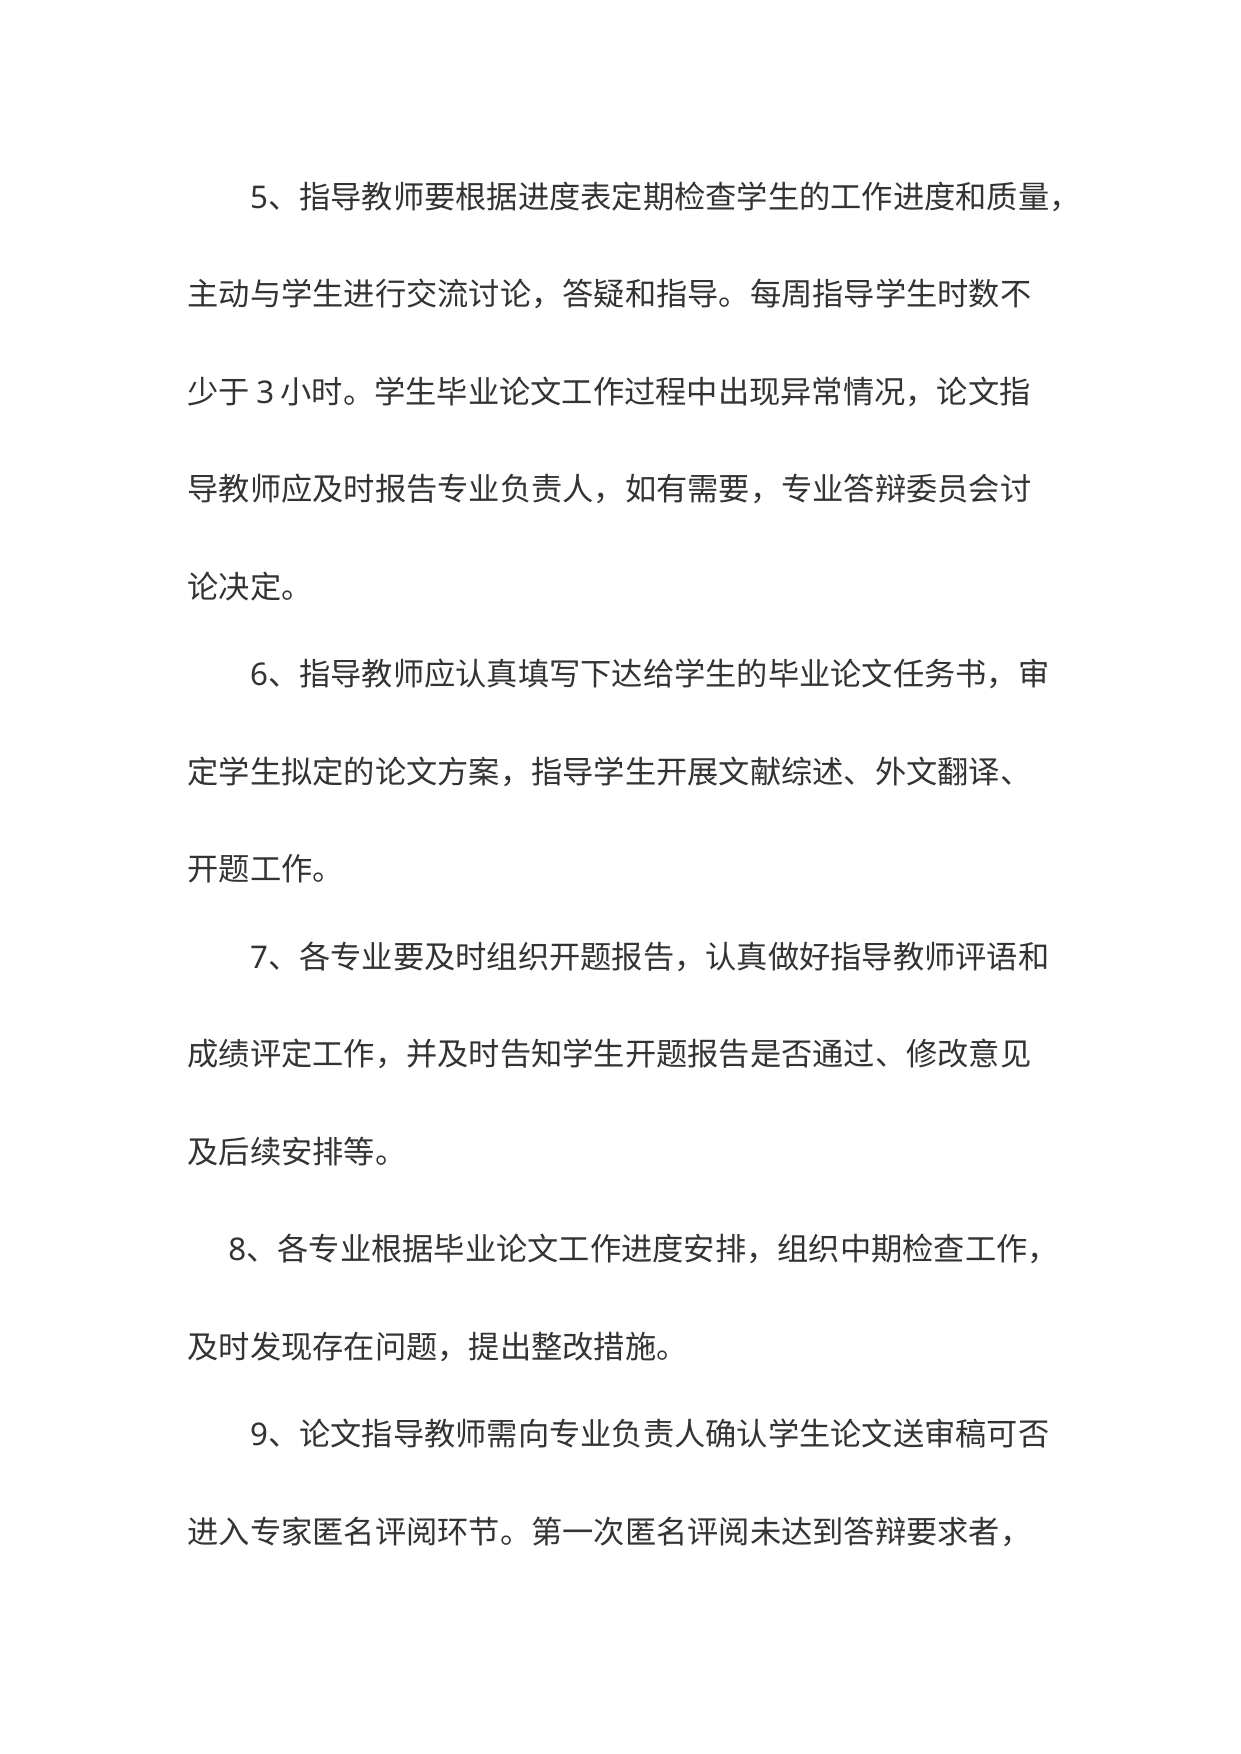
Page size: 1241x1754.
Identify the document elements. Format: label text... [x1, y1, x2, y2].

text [187, 1400, 1053, 1562]
text 7、各专业要及时组织开题报告，认真做好指导教师评语和成绩评定工作，并及时告知学生开题报告是否通过、修改意见及后续安排等。 8、各专业根据毕业论文工作进度安排，组织中期检查工作，及时发现存在问题，提出整改措施。 [187, 922, 1053, 1377]
text 5、指导教师要根据进度表定期检查学生的工作进度和质量，主动与学生进行交流讨论，答疑和指导。每周指导学生时数不少于3小时。学生毕业论文工作过程中出现异常情况，论文指导教师应及时报告专业负责人，如有需要，专业答辩委员会讨论决定。 [187, 162, 1053, 617]
text 6、指导教师应认真填写下达给学生的毕业论文任务书，审定学生拟定的论文方案，指导学生开展文献综述、外文翻译、开题工作。 [187, 639, 1053, 899]
